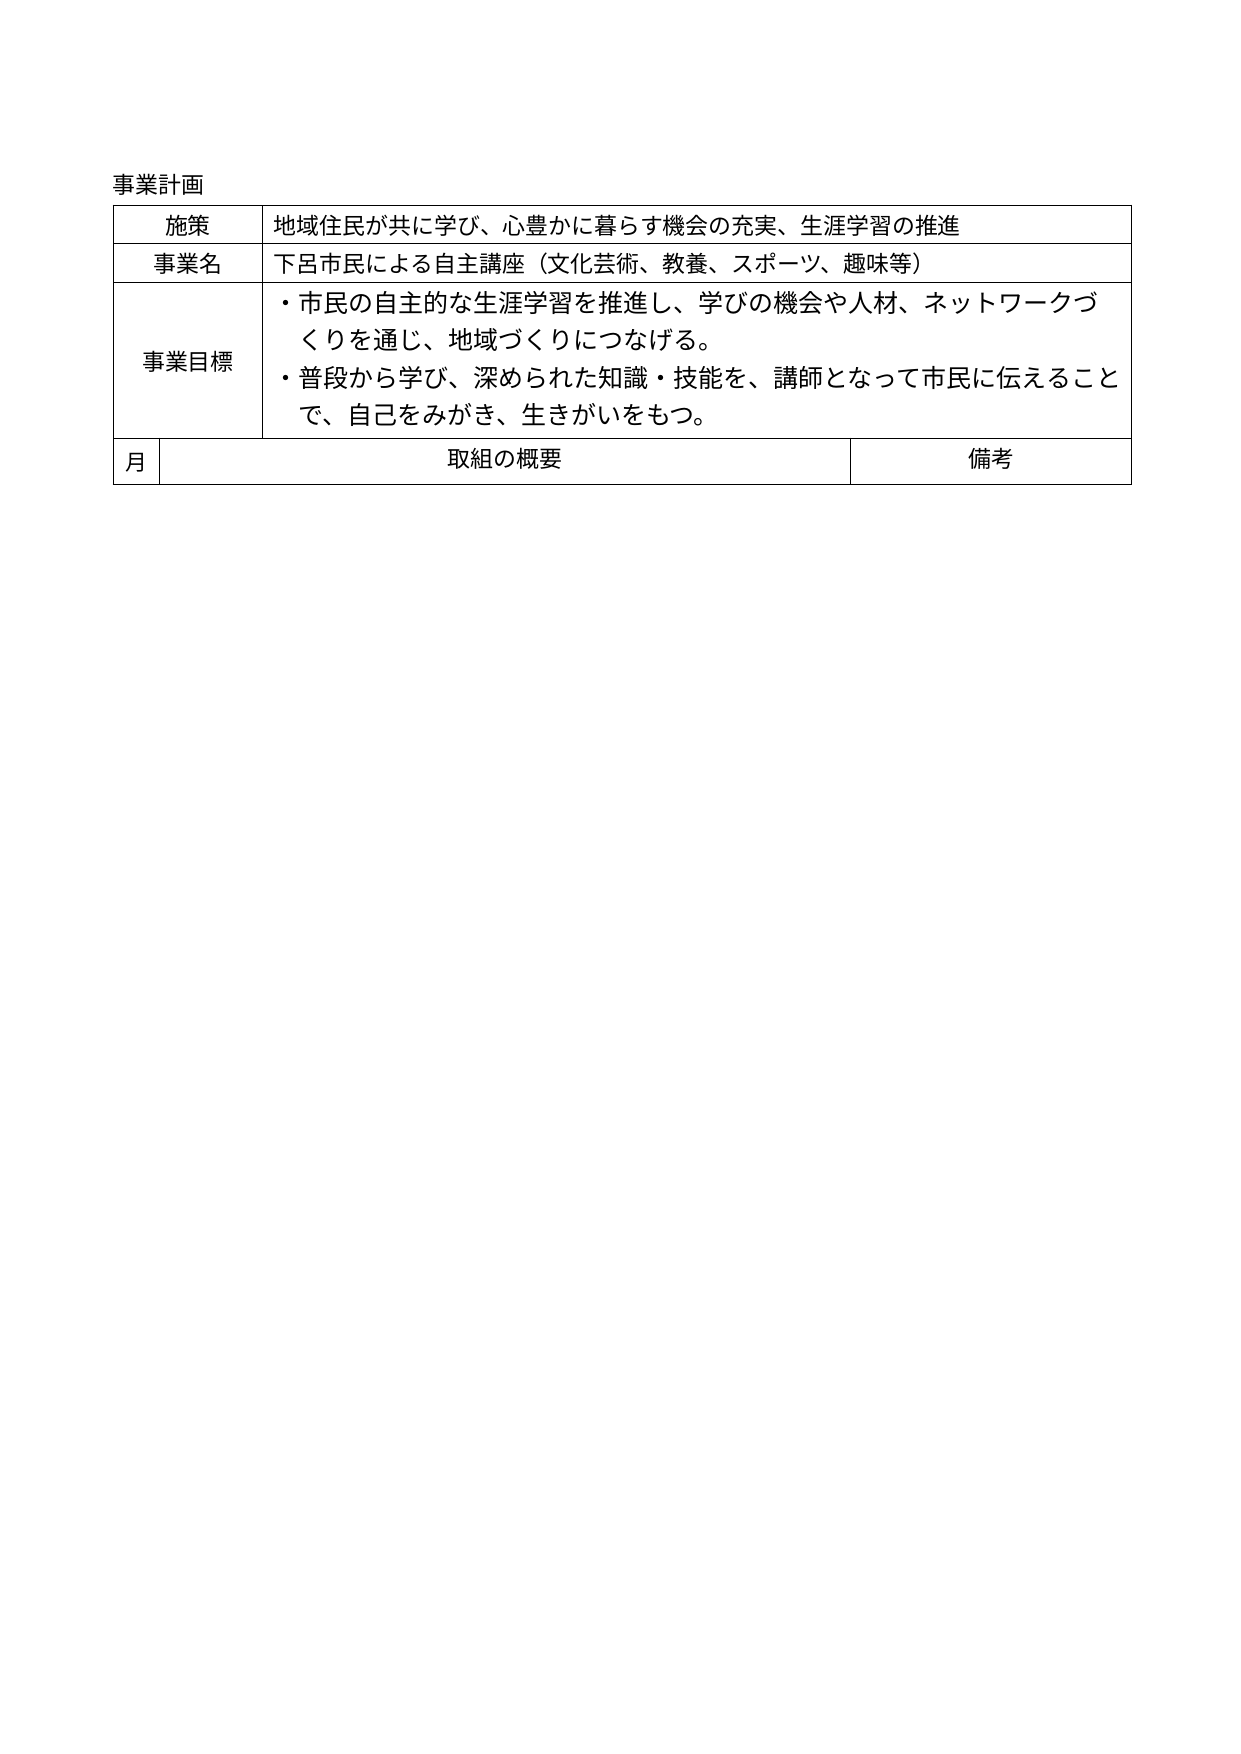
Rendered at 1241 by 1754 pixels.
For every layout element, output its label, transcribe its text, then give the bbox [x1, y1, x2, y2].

table_cell ・市民の自主的な生涯学習を推進し、学びの機会や人材、ネットワークづくりを通じ、地域づくりにつなげる。 ・普段から学び、深められた知識・技能を、講師となって市民に伝えることで、自己をみがき、生きがいをもつ。 [263, 283, 1131, 437]
text 事業計画 [112, 164, 1128, 202]
table_cell 事業名 [114, 244, 262, 282]
table_header 施策 [114, 206, 262, 243]
table_cell 取組の概要 [160, 439, 850, 484]
table_cell 備考 [851, 439, 1131, 484]
table_cell 事業目標 [114, 283, 262, 437]
table_header 地域住民が共に学び、心豊かに暮らす機会の充実、生涯学習の推進 [263, 206, 1131, 243]
table_cell 下呂市民による自主講座（文化芸術、教養、スポーツ、趣味等） [263, 244, 1131, 282]
table_cell 月 [114, 439, 159, 484]
